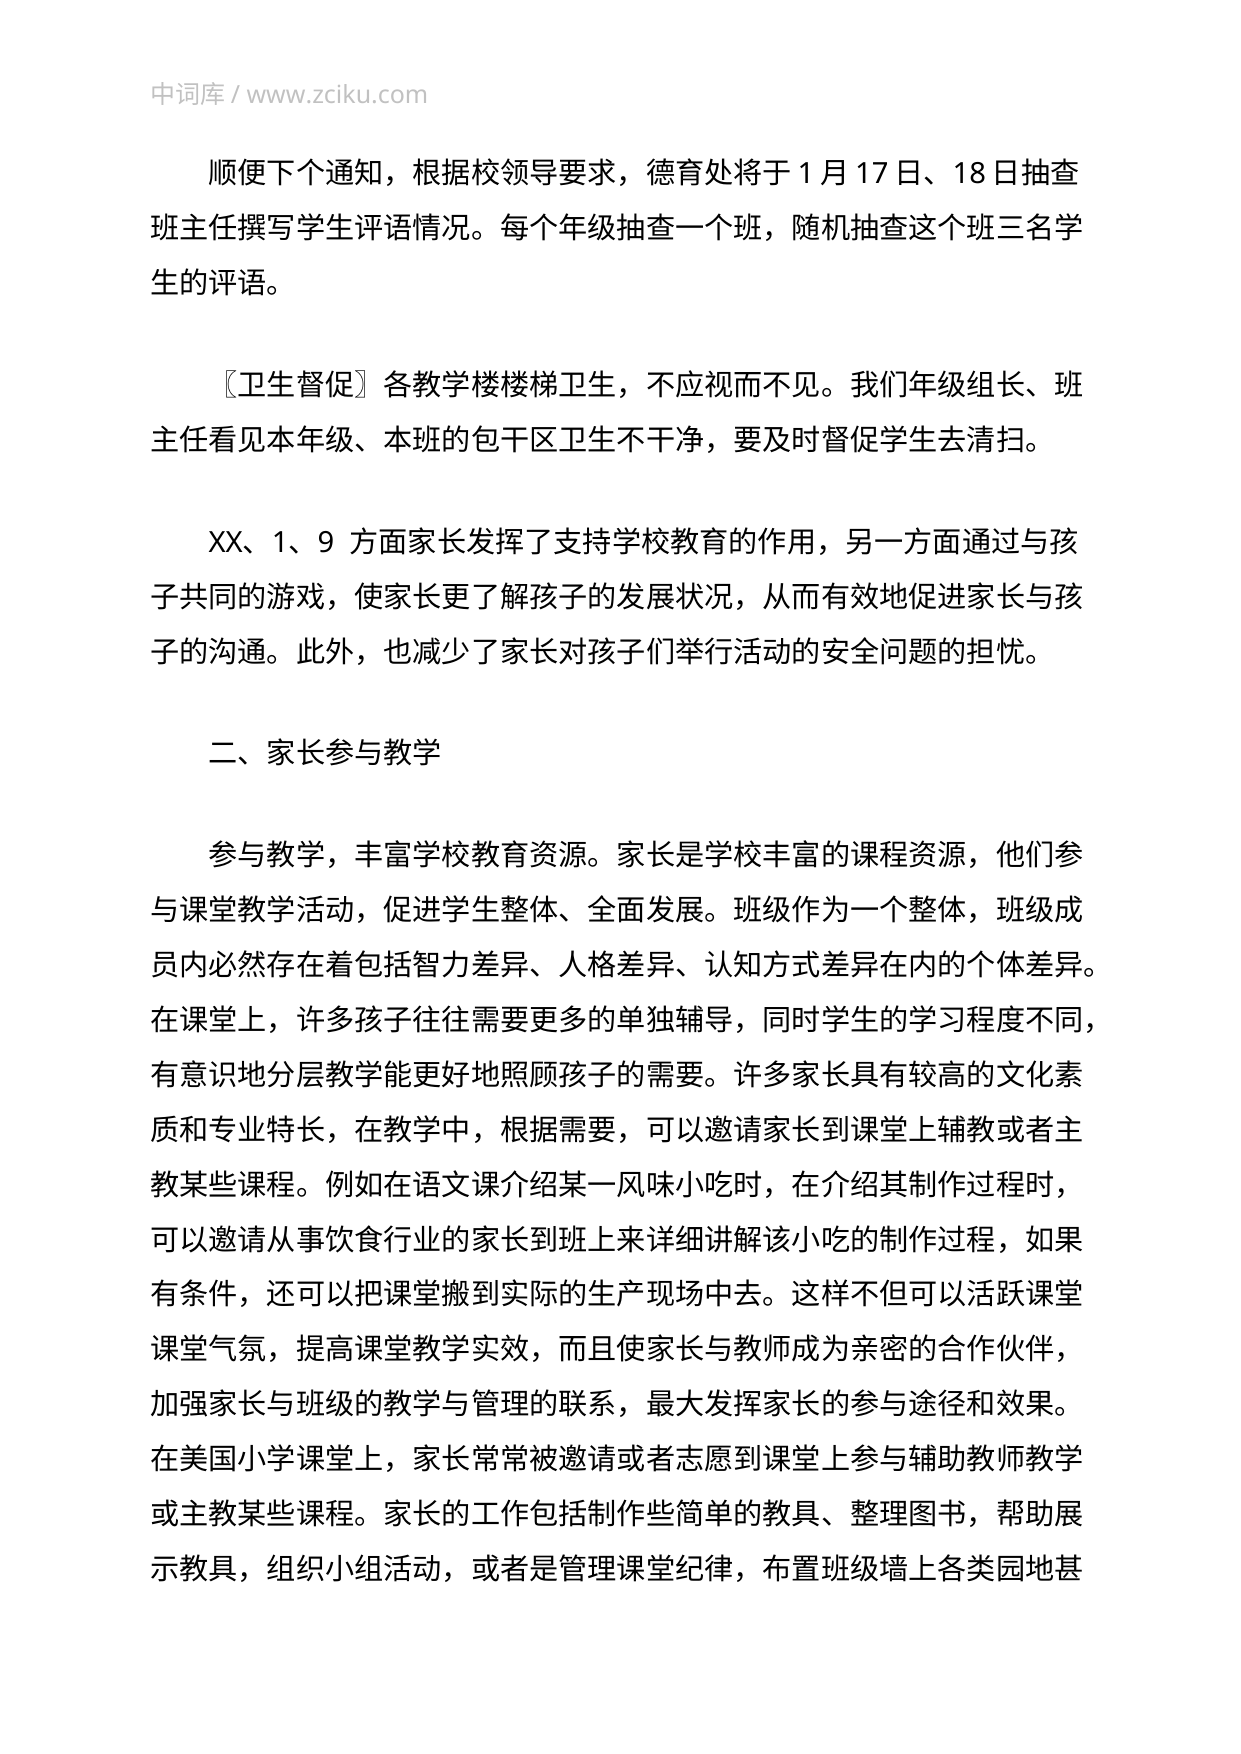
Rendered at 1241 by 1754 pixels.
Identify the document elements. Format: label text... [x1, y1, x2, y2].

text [150, 832, 1090, 1588]
text 二、家长参与教学 [150, 730, 1090, 772]
text 顺便下个通知，根据校领导要求，德育处将于1月17日、18日抽查班主任撰写学生评语情况。每个年级抽查一个班，随机抽查这个班三名学生的评语。 [150, 150, 1090, 302]
text 〖卫生督促〗各教学楼楼梯卫生，不应视而不见。我们年级组长、班主任看见本年级、本班的包干区卫生不干净，要及时督促学生去清扫。 [150, 362, 1090, 459]
text XX、1、9 方面家长发挥了支持学校教育的作用，另一方面通过与孩子共同的游戏，使家长更了解孩子的发展状况，从而有效地促进家长与孩子的沟通。此外，也减少了家长对孩子们举行活动的安全问题的担忧。 [150, 518, 1090, 671]
